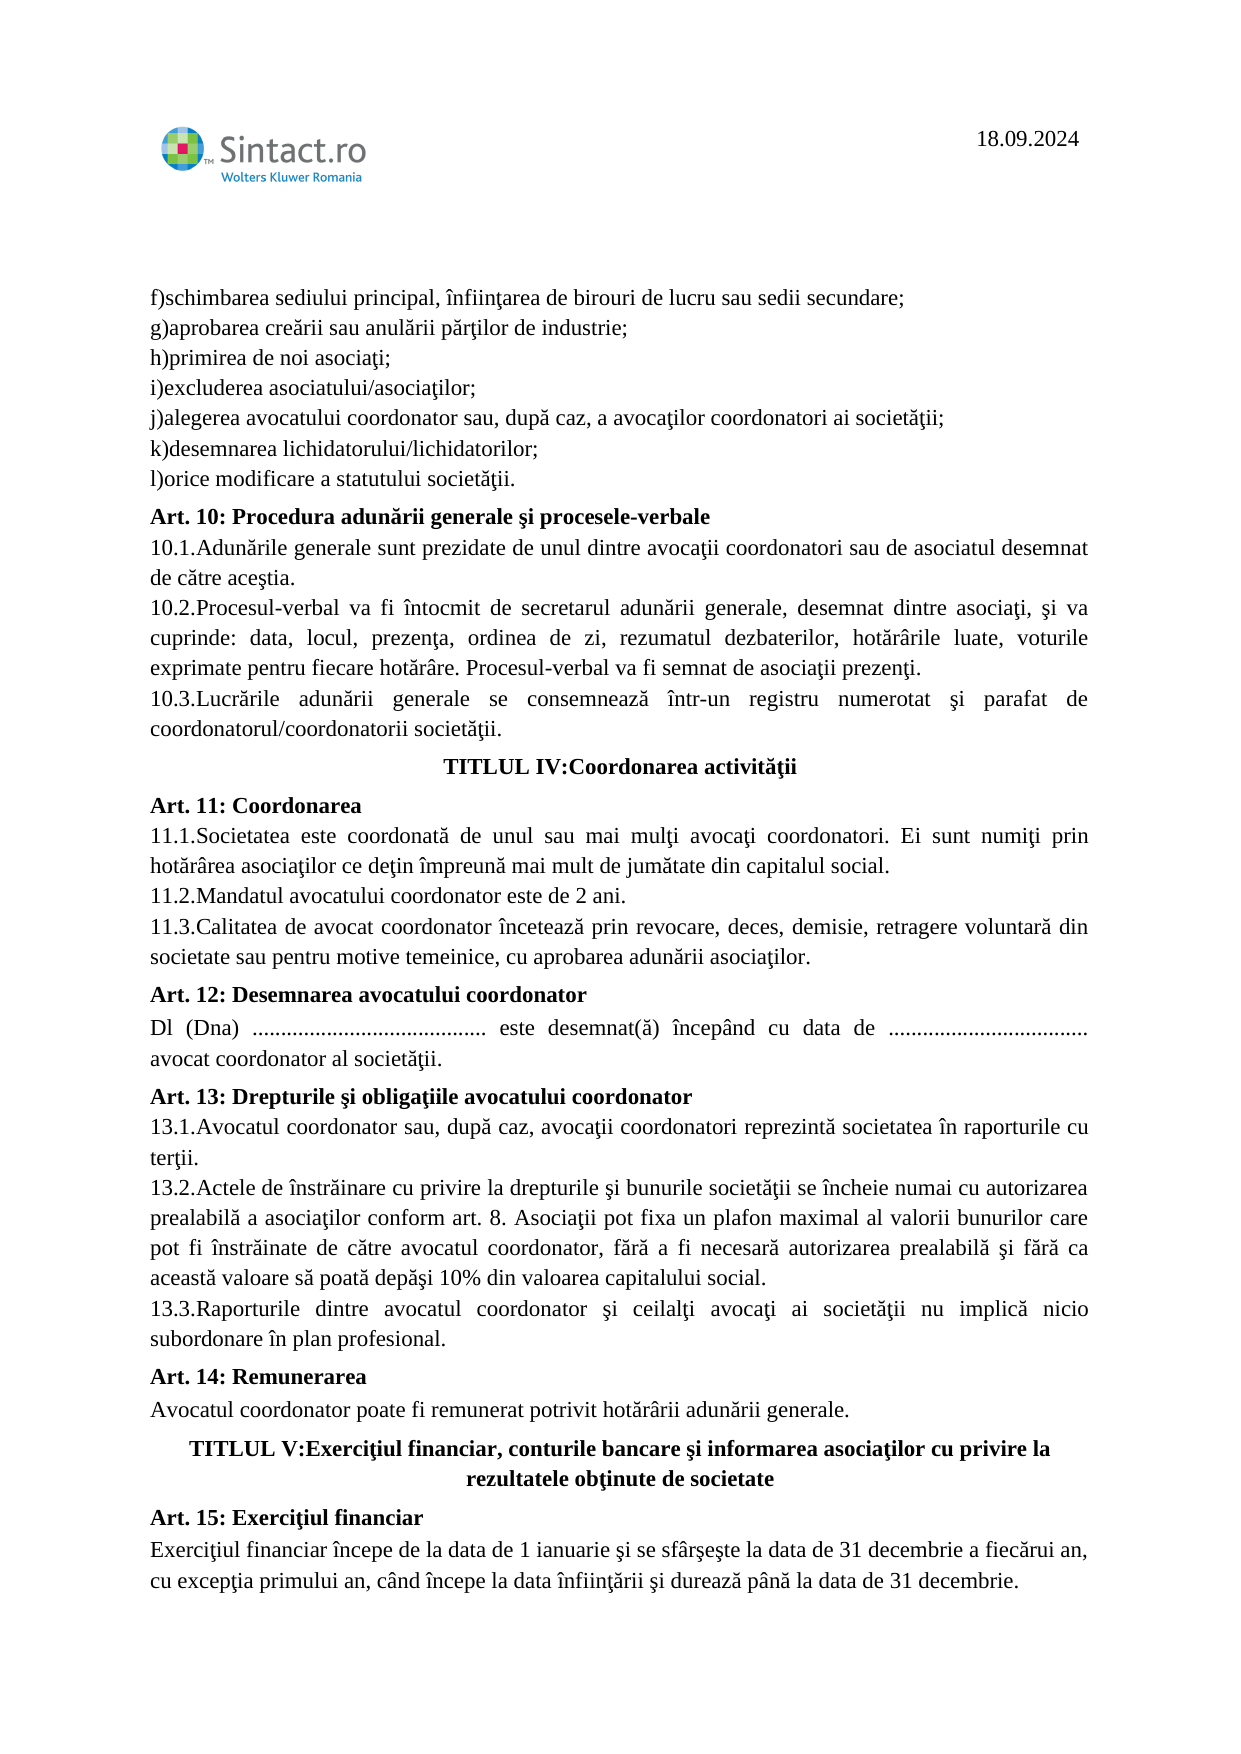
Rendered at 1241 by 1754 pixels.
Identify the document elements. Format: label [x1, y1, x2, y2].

picture [161, 124, 367, 183]
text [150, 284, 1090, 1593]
